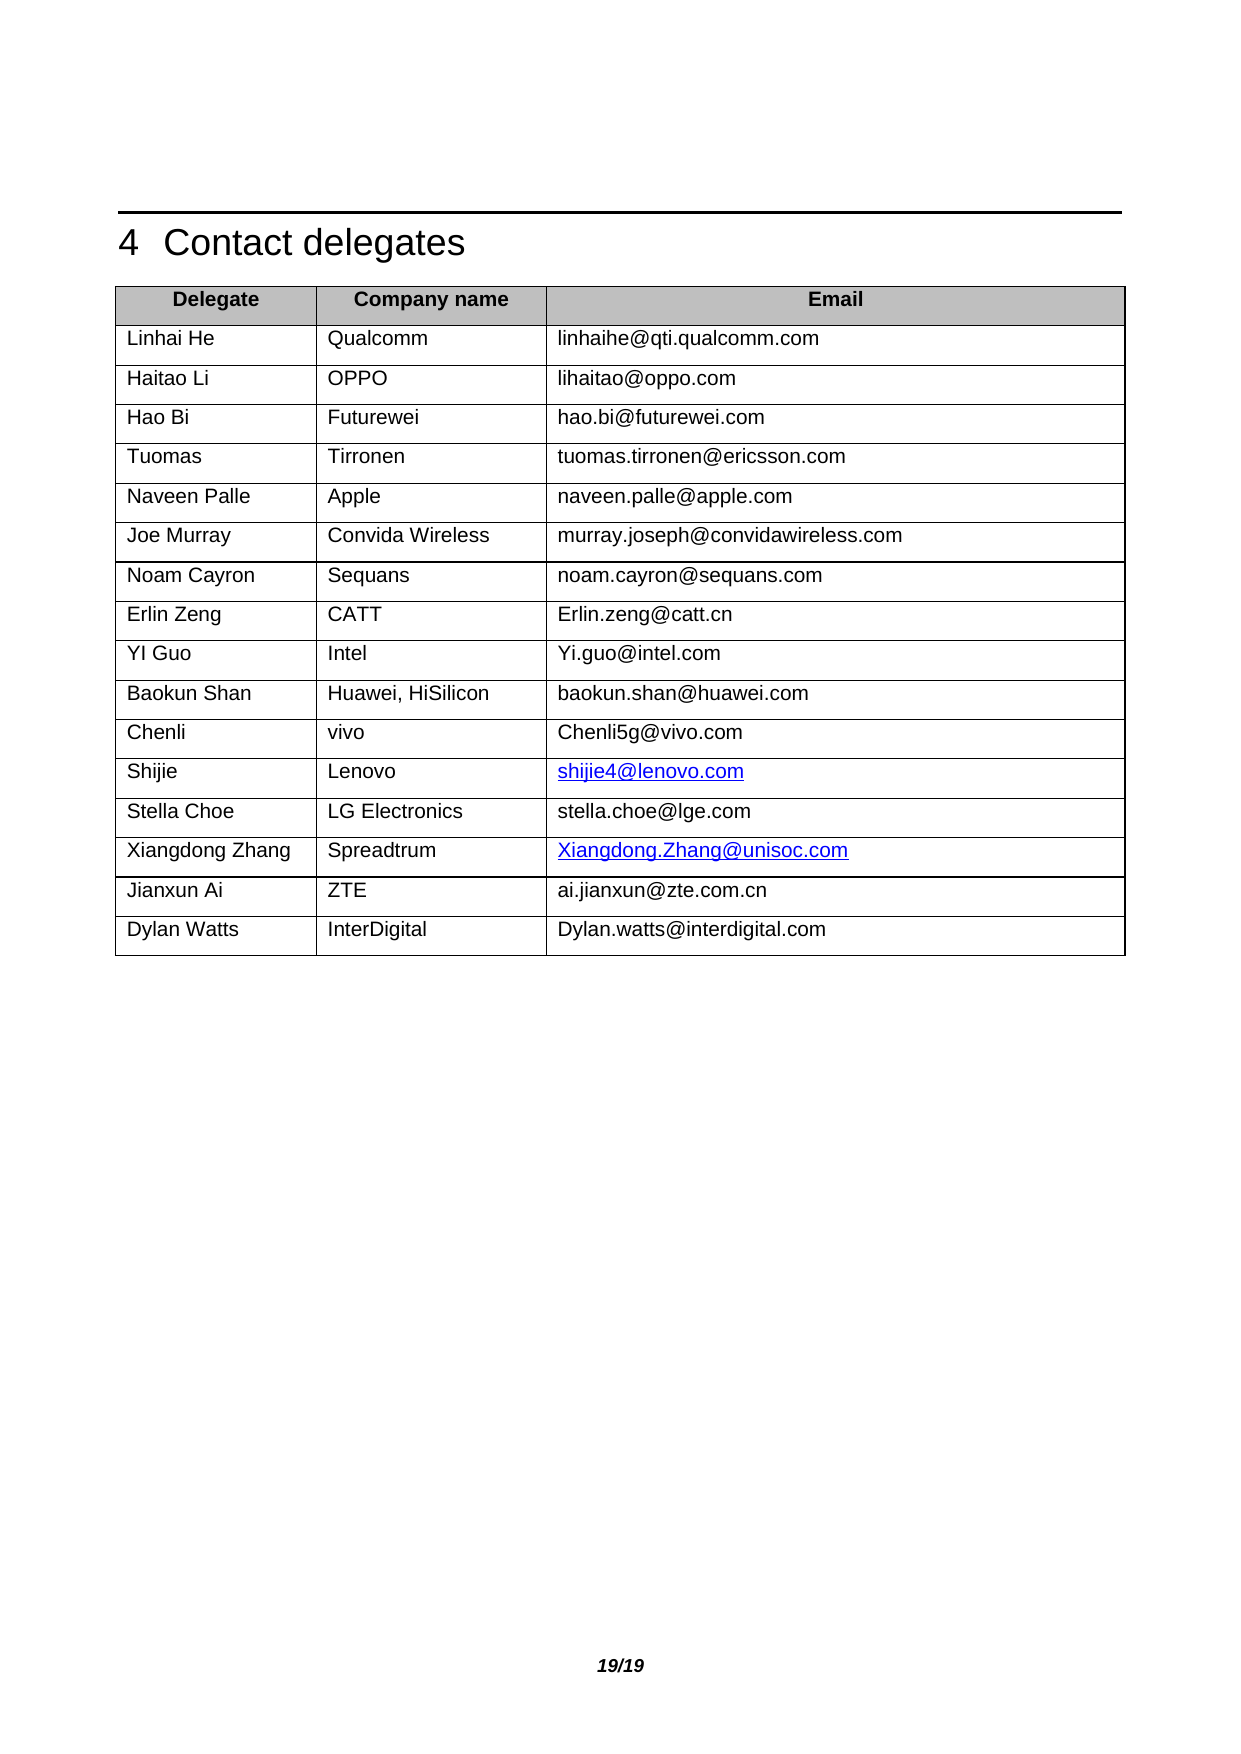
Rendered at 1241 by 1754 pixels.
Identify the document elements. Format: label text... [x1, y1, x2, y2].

table_cell Xiangdong Zhang [116, 838, 316, 876]
table_cell Huawei, HiSilicon [317, 681, 546, 719]
table_cell ai.jianxun@zte.com.cn [547, 878, 1124, 916]
table_cell InterDigital [317, 917, 546, 955]
table_cell lihaitao@oppo.com [547, 366, 1124, 404]
table_cell ZTE [317, 878, 546, 916]
table_cell Xiangdong.Zhang@unisoc.com [547, 838, 1124, 876]
table_cell Noam Cayron [116, 563, 316, 601]
table_cell Hao Bi [116, 405, 316, 443]
table_cell Sequans [317, 563, 546, 601]
table_cell noam.cayron@sequans.com [547, 563, 1124, 601]
table_cell Haitao Li [116, 366, 316, 404]
table_cell Erlin Zeng [116, 602, 316, 640]
table_cell Stella Choe [116, 799, 316, 837]
table_cell shijie4@lenovo.com [547, 759, 1124, 798]
table_header Delegate [116, 287, 316, 325]
table_cell Apple [317, 484, 546, 522]
table_cell Yi.guo@intel.com [547, 641, 1124, 679]
table_cell CATT [317, 602, 546, 640]
table_cell baokun.shan@huawei.com [547, 681, 1124, 719]
table_cell YI Guo [116, 641, 316, 679]
table_cell Joe Murray [116, 523, 316, 561]
table_cell tuomas.tirronen@ericsson.com [547, 444, 1124, 483]
table_cell stella.choe@lge.com [547, 799, 1124, 837]
table_cell Naveen Palle [116, 484, 316, 522]
table_cell Erlin.zeng@catt.cn [547, 602, 1124, 640]
table_cell Spreadtrum [317, 838, 546, 876]
table_cell vivo [317, 720, 546, 758]
table_cell Intel [317, 641, 546, 679]
table_cell Linhai He [116, 326, 316, 364]
table_header Email [547, 287, 1124, 325]
table_cell naveen.palle@apple.com [547, 484, 1124, 522]
table_cell Qualcomm [317, 326, 546, 364]
table_cell Chenli5g@vivo.com [547, 720, 1124, 758]
table_cell Baokun Shan [116, 681, 316, 719]
table_cell LG Electronics [317, 799, 546, 837]
table_header Company name [317, 287, 546, 325]
table_cell Dylan Watts [116, 917, 316, 955]
table_cell Futurewei [317, 405, 546, 443]
table_cell Tirronen [317, 444, 546, 483]
table_cell Chenli [116, 720, 316, 758]
table_cell Tuomas [116, 444, 316, 483]
table_cell Lenovo [317, 759, 546, 798]
subtitle Contact delegates [118, 214, 1122, 263]
table_cell Jianxun Ai [116, 878, 316, 916]
table_cell linhaihe@qti.qualcomm.com [547, 326, 1124, 364]
table_cell hao.bi@futurewei.com [547, 405, 1124, 443]
table_cell Dylan.watts@interdigital.com [547, 917, 1124, 955]
table_cell murray.joseph@convidawireless.com [547, 523, 1124, 561]
table_cell OPPO [317, 366, 546, 404]
table_cell Shijie [116, 759, 316, 798]
table_cell Convida Wireless [317, 523, 546, 561]
